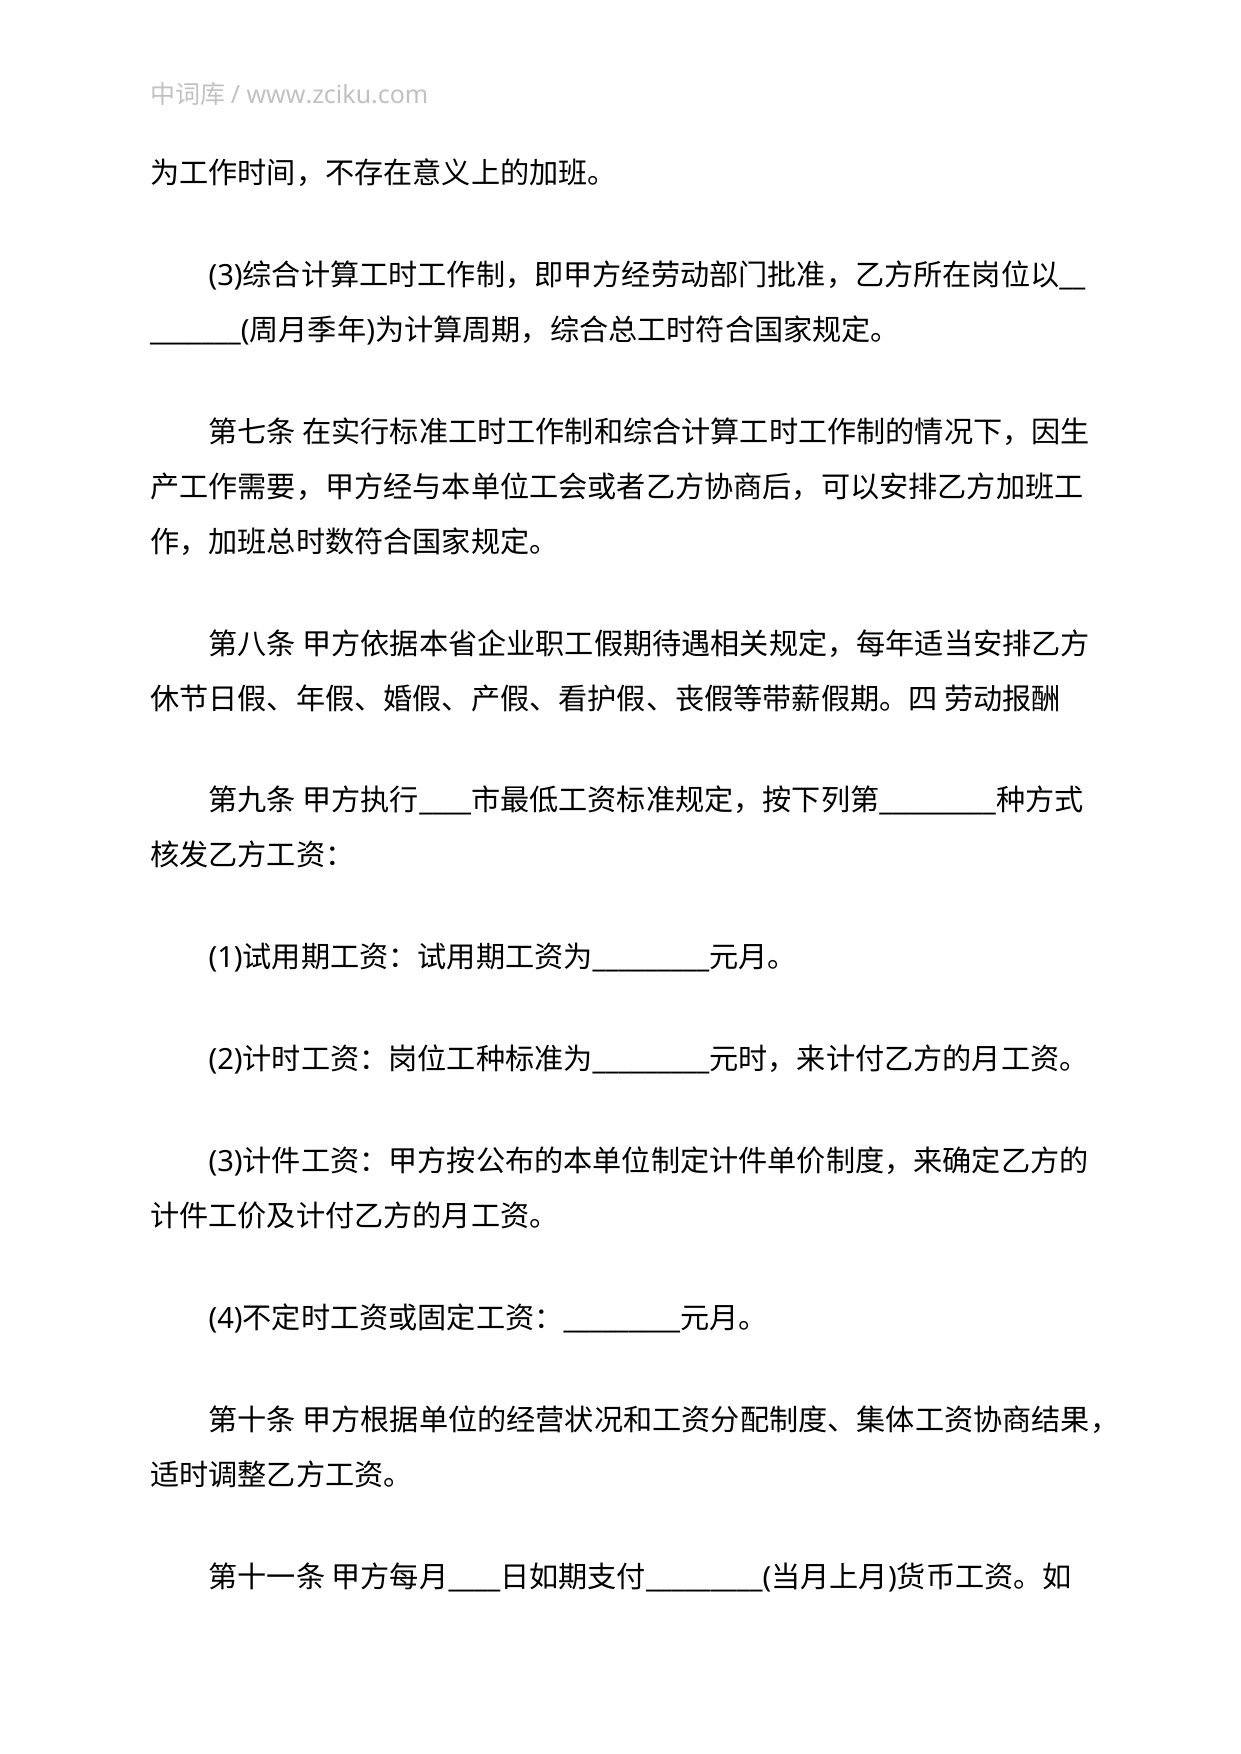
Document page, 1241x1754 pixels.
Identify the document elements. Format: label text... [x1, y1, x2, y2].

text 第十条 甲方根据单位的经营状况和工资分配制度、集体工资协商结果，适时调整乙方工资。 [150, 1396, 1090, 1494]
text (3)综合计算工时工作制，即甲方经劳动部门批准，乙方所在岗位以_________(周月季年)为计算周期，综合总工时符合国家规定。 [150, 252, 1090, 349]
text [150, 1553, 1090, 1596]
text 第九条 甲方执行____市最低工资标准规定，按下列第_________种方式核发乙方工资： [150, 777, 1090, 874]
text (4)不定时工资或固定工资：_________元月。 [150, 1294, 1090, 1337]
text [150, 150, 1090, 192]
text 第八条 甲方依据本省企业职工假期待遇相关规定，每年适当安排乙方休节日假、年假、婚假、产假、看护假、丧假等带薪假期。四 劳动报酬 [150, 620, 1090, 717]
text (1)试用期工资：试用期工资为_________元月。 [150, 934, 1090, 976]
text 第七条 在实行标准工时工作制和综合计算工时工作制的情况下，因生产工作需要，甲方经与本单位工会或者乙方协商后，可以安排乙方加班工作，加班总时数符合国家规定。 [150, 409, 1090, 561]
text (2)计时工资：岗位工种标准为_________元时，来计付乙方的月工资。 [150, 1036, 1090, 1078]
text (3)计件工资：甲方按公布的本单位制定计件单价制度，来确定乙方的计件工价及计付乙方的月工资。 [150, 1138, 1090, 1235]
